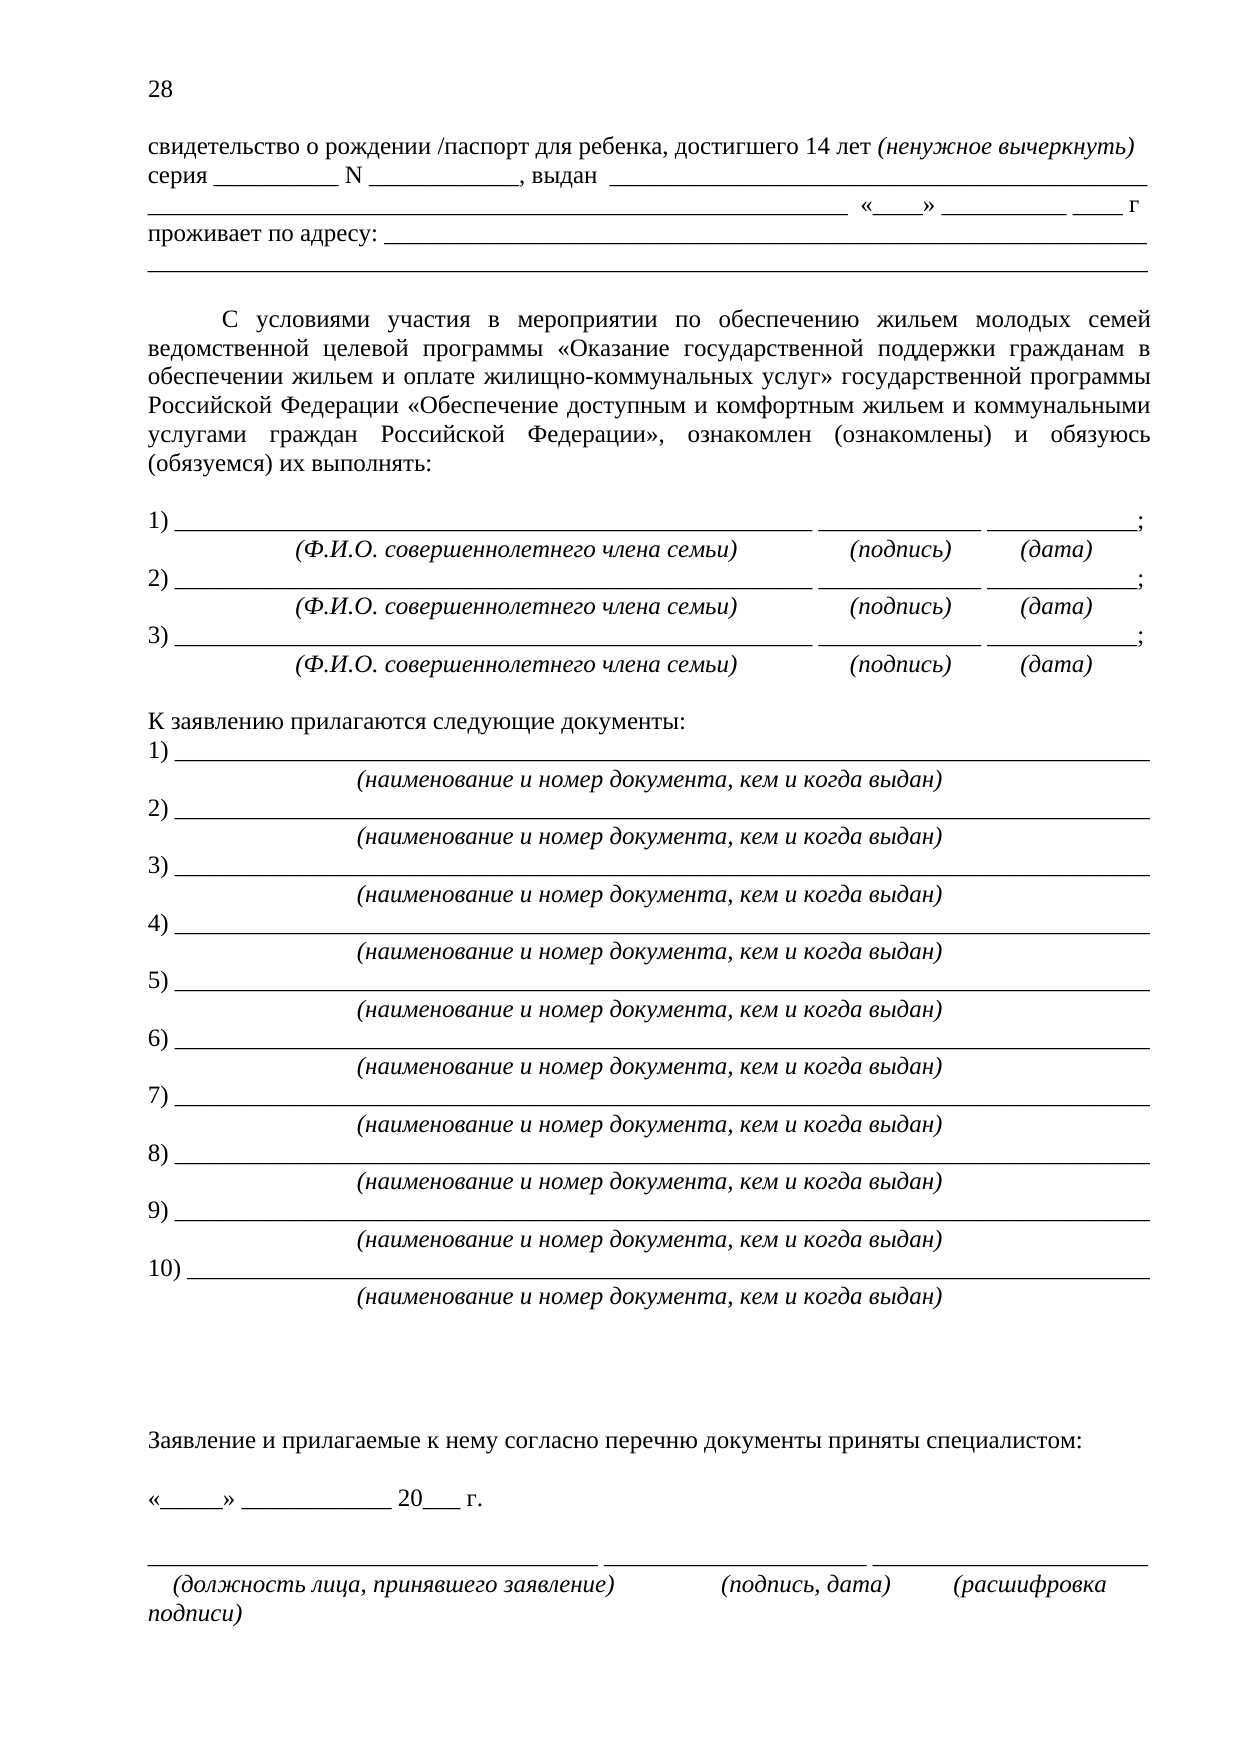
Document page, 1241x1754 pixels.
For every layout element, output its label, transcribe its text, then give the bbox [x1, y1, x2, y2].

text 1) ______________________________________________________________________________ [148, 735, 1152, 764]
text (наименование и номер документа, кем и когда выдан) [148, 1166, 1152, 1195]
text 8) ______________________________________________________________________________ [148, 1138, 1152, 1166]
text (Ф.И.О. совершеннолетнего члена семьи) (подпись) (дата) [148, 649, 1152, 678]
text 7) ______________________________________________________________________________ [148, 1080, 1152, 1109]
text (наименование и номер документа, кем и когда выдан) [148, 1109, 1152, 1138]
text (наименование и номер документа, кем и когда выдан) [148, 764, 1152, 793]
text (Ф.И.О. совершеннолетнего члена семьи) (подпись) (дата) [148, 534, 1152, 563]
text ____________________________________ _____________________ ______________________ [148, 1540, 1152, 1569]
text (наименование и номер документа, кем и когда выдан) [148, 1051, 1152, 1080]
text 1) ___________________________________________________ _____________ ____________; [148, 505, 1152, 534]
text С условиями участия в мероприятии по обеспечению жильем молодых семей ведомственной целевой программы «Оказание государственной поддержки гражданам в обеспечении жильем и оплате жилищно-коммунальных услуг» государственной программы Российской Федерации «Обеспечение доступным и комфортным жильем и коммунальными услугами граждан Российской Федерации», ознакомлен (ознакомлены) и обязуюсь (обязуемся) их выполнять: [148, 304, 1152, 476]
text 5) ______________________________________________________________________________ [148, 965, 1152, 994]
text 3) ___________________________________________________ _____________ ____________; [148, 620, 1152, 649]
text 9) ______________________________________________________________________________ [148, 1195, 1152, 1224]
text (наименование и номер документа, кем и когда выдан) [148, 994, 1152, 1023]
text ________________________________________________________ «____» __________ ____ г [148, 189, 1152, 218]
text 10) _____________________________________________________________________________ [148, 1253, 1152, 1281]
text (Ф.И.О. совершеннолетнего члена семьи) (подпись) (дата) [148, 591, 1152, 620]
text 6) ______________________________________________________________________________ [148, 1023, 1152, 1051]
text (наименование и номер документа, кем и когда выдан) [148, 1224, 1152, 1253]
text (должность лица, принявшего заявление) (подпись, дата) (расшифровка подписи) [148, 1569, 1152, 1626]
text 3) ______________________________________________________________________________ [148, 850, 1152, 879]
text Заявление и прилагаемые к нему согласно перечню документы приняты специалистом: [148, 1425, 1152, 1454]
text К заявлению прилагаются следующие документы: [148, 706, 1152, 735]
text (наименование и номер документа, кем и когда выдан) [148, 821, 1152, 850]
text ________________________________________________________________________________ [148, 246, 1152, 275]
text (наименование и номер документа, кем и когда выдан) [148, 936, 1152, 965]
text проживает по адресу: _____________________________________________________________ [148, 218, 1152, 246]
text свидетельство о рождении /паспорт для ребенка, достигшего 14 лет (ненужное вычеркнуть) [148, 131, 1152, 160]
text 2) ___________________________________________________ _____________ ____________; [148, 563, 1152, 591]
text 2) ______________________________________________________________________________ [148, 793, 1152, 821]
text «_____» ____________ 20___ г. [148, 1483, 1152, 1511]
text серия __________ N ____________, выдан ___________________________________________ [148, 160, 1152, 189]
text 4) ______________________________________________________________________________ [148, 908, 1152, 936]
text (наименование и номер документа, кем и когда выдан) [148, 879, 1152, 908]
text (наименование и номер документа, кем и когда выдан) [148, 1281, 1152, 1310]
